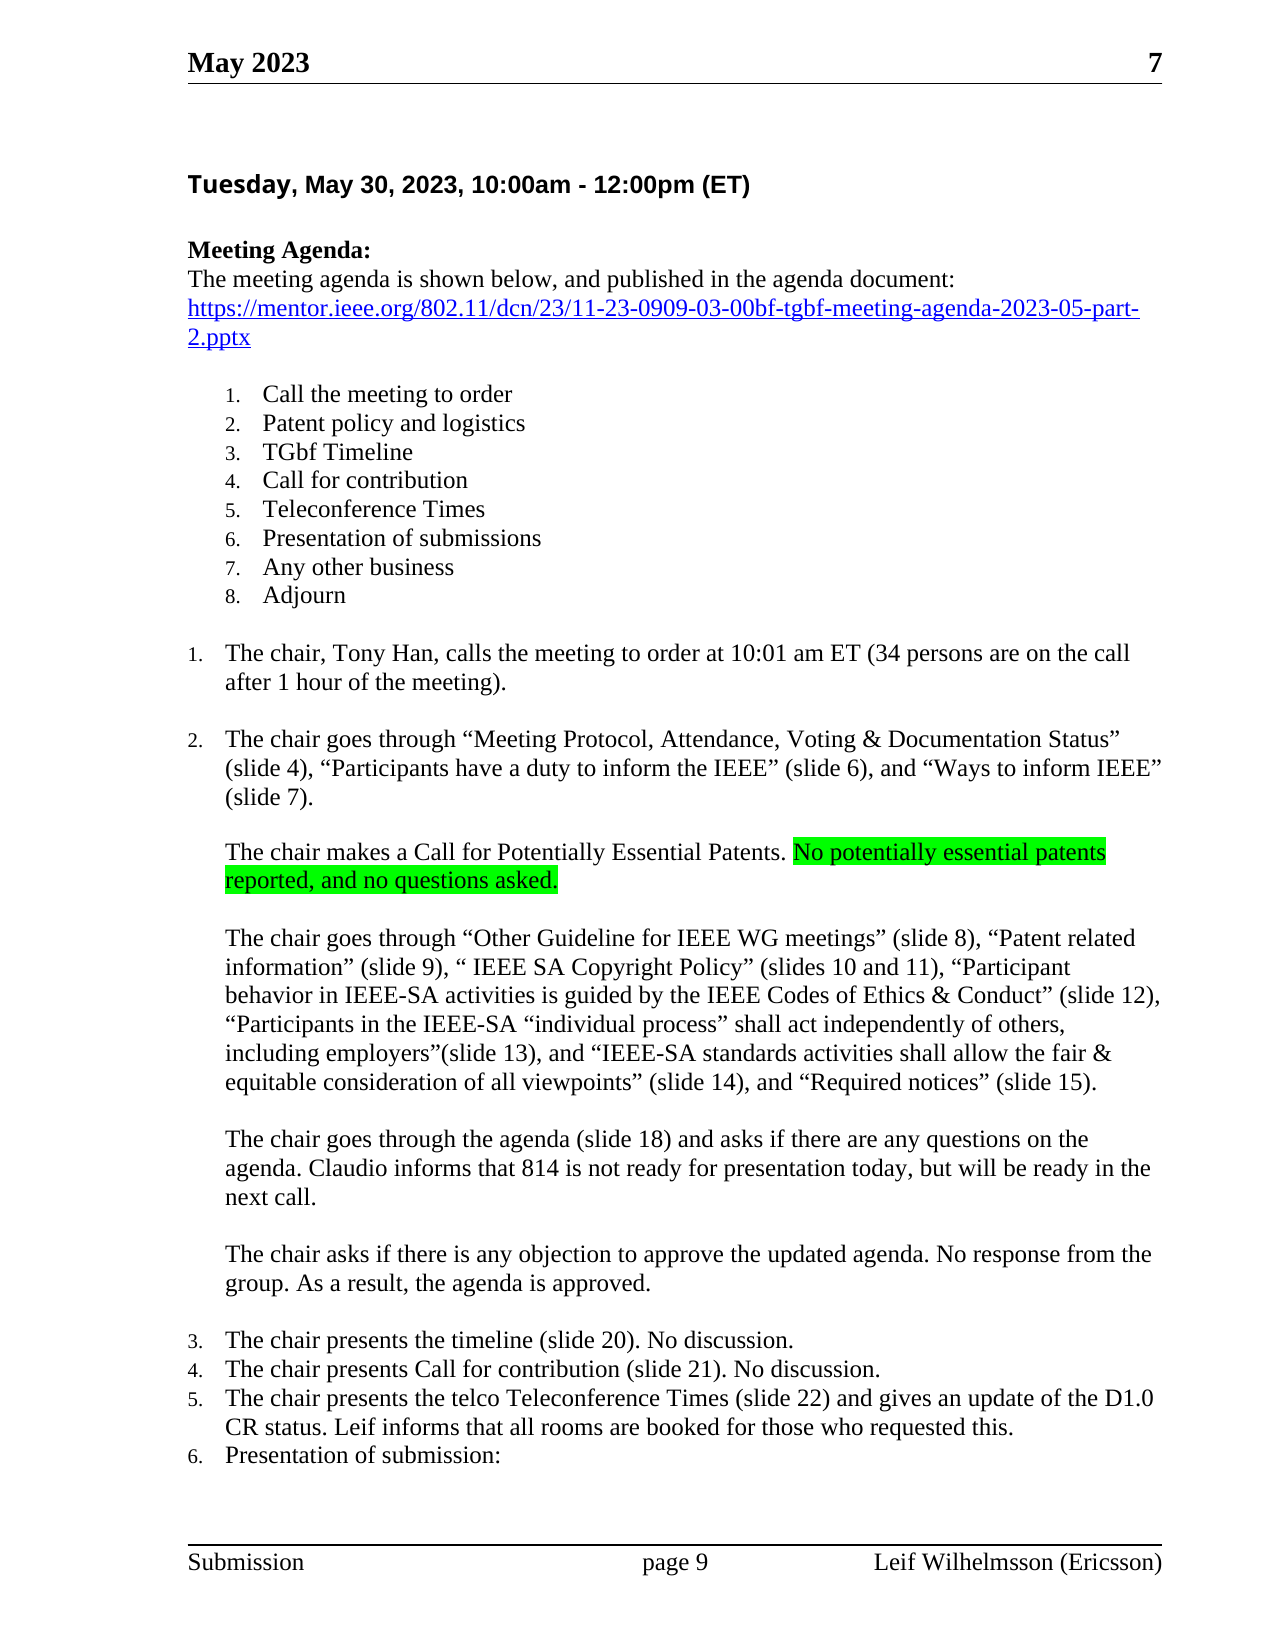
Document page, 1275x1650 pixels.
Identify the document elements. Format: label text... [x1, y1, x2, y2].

list The chair presents Call for contribution (slide 21). No discussion. [187, 1354, 1162, 1383]
text The meeting agenda is shown below, and published in the agenda document: [187, 264, 1162, 293]
list The chair goes through “Meeting Protocol, Attendance, Voting & Documentation Status” (slide 4), “Participants have a duty to inform the IEEE” (slide 6), and “Ways to inform IEEE” (slide 7). [187, 724, 1162, 810]
list The chair presents the timeline (slide 20). No discussion. [187, 1325, 1162, 1354]
subtitle Tuesday, May 30, 2023, 10:00am - 12:00pm (ET) [187, 166, 1162, 200]
text The chair makes a Call for Potentially Essential Patents. No potentially essential patents reported, and no questions asked. [225, 837, 1162, 894]
text Meeting Agenda: [187, 235, 1162, 264]
list Teleconference Times [225, 494, 1162, 523]
list Presentation of submissions [225, 523, 1162, 552]
text The chair goes through “Other Guideline for IEEE WG meetings” (slide 8), “Patent related information” (slide 9), “ IEEE SA Copyright Policy” (slides 10 and 11), “Participant behavior in IEEE-SA activities is guided by the IEEE Codes of Ethics & Conduct” (slide 12), “Participants in the IEEE-SA “individual process” shall act independently of others, including employers”(slide 13), and “IEEE-SA standards activities shall allow the fair & equitable consideration of all viewpoints” (slide 14), and “Required notices” (slide 15). [225, 923, 1162, 1095]
list Adjourn [225, 580, 1162, 609]
text The chair asks if there is any objection to approve the updated agenda. No response from the group. As a result, the agenda is approved. [225, 1239, 1162, 1297]
list Presentation of submission: [187, 1440, 1162, 1469]
list Call for contribution [225, 465, 1162, 494]
list Any other business [225, 552, 1162, 580]
list The chair presents the telco Teleconference Times (slide 22) and gives an update of the D1.0 CR status. Leif informs that all rooms are booked for those who requested this. [187, 1383, 1162, 1440]
text The chair goes through the agenda (slide 18) and asks if there are any questions on the agenda. Claudio informs that 814 is not ready for presentation today, but will be ready in the next call. [225, 1124, 1162, 1210]
list The chair, Tony Han, calls the meeting to order at 10:01 am ET (34 persons are on the call after 1 hour of the meeting). [187, 638, 1162, 695]
list TGbf Timeline [225, 437, 1162, 465]
list Call the meeting to order [225, 379, 1162, 408]
list Patent policy and logistics [225, 408, 1162, 437]
text https://mentor.ieee.org/802.11/dcn/23/11-23-0909-03-00bf-tgbf-meeting-agenda-2023-05-part-2.pptx [187, 293, 1162, 350]
